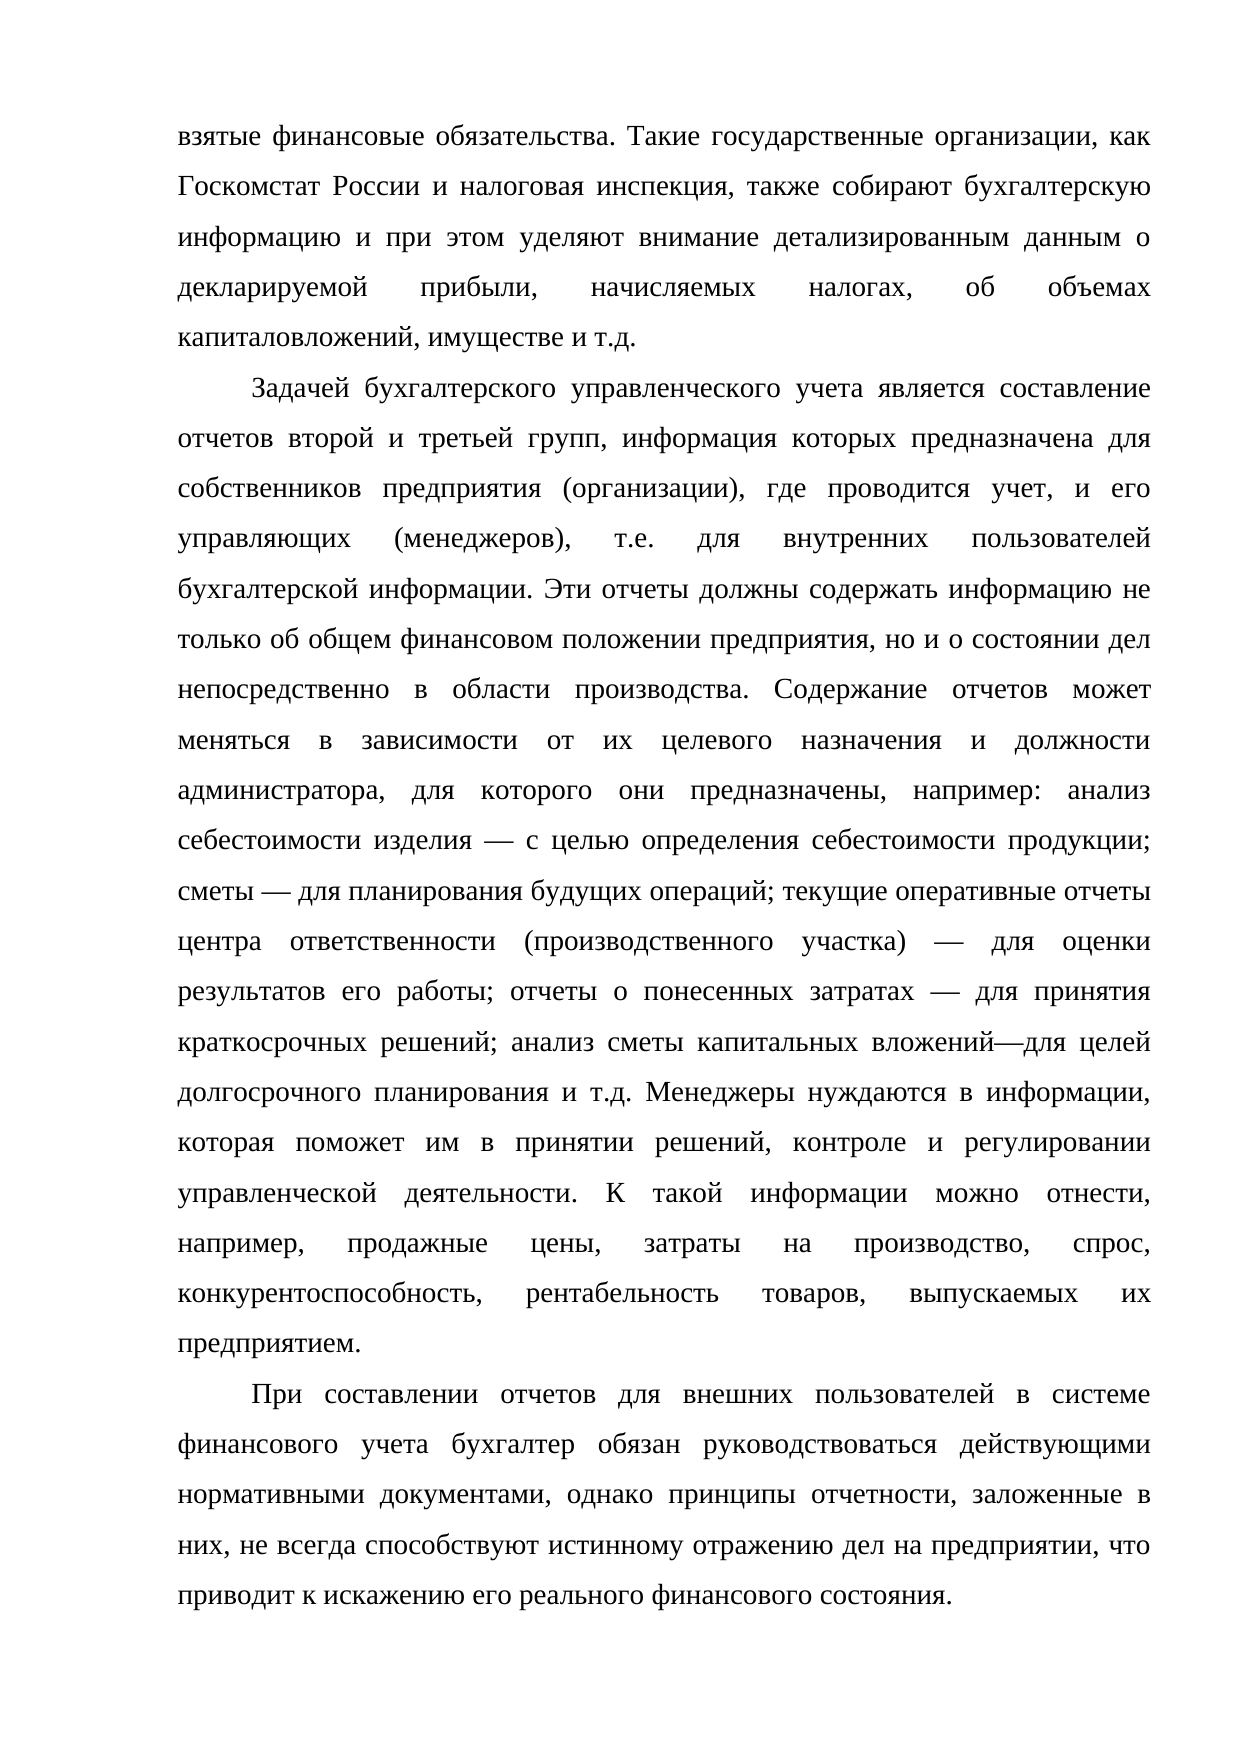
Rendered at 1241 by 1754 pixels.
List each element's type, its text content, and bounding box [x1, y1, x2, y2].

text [177, 118, 1152, 353]
text При составлении отчетов для внешних пользователей в системе финансового учета бухгалтер обязан руководствоваться действующими нормативными документами, однако принципы отчетности, заложенные в них, не всегда способствуют истинному отражению дел на предприятии, что приводит к искажению его реального финансового состояния. [177, 1376, 1152, 1611]
text Задачей бухгалтерского управленческого учета является составление отчетов второй и третьей групп, информация которых предназначена для собственников предприятия (организации), где проводится учет, и его управляющих (менеджеров), т.е. для внутренних пользователей бухгалтерской информации. Эти отчеты должны содержать информацию не только об общем финансовом положении предприятия, но и о состоянии дел непосредственно в области производства. Содержание отчетов может меняться в зависимости от их целевого назначения и должности администратора, для которого они предназначены, например: анализ себестоимости изделия — с целью определения себестоимости продукции; сметы — для планирования будущих операций; текущие оперативные отчеты центра ответственности (производственного участка) — для оценки результатов его работы; отчеты о понесенных затратах — для принятия краткосрочных решений; анализ сметы капитальных вложений—для целей долгосрочного планирования и т.д. Менеджеры нуждаются в информации, которая поможет им в принятии решений, контроле и регулировании управленческой деятельности. К такой информации можно отнести, например, продажные цены, затраты на производство, спрос, конкурентоспособность, рентабельность товаров, выпускаемых их предприятием. [177, 370, 1152, 1359]
